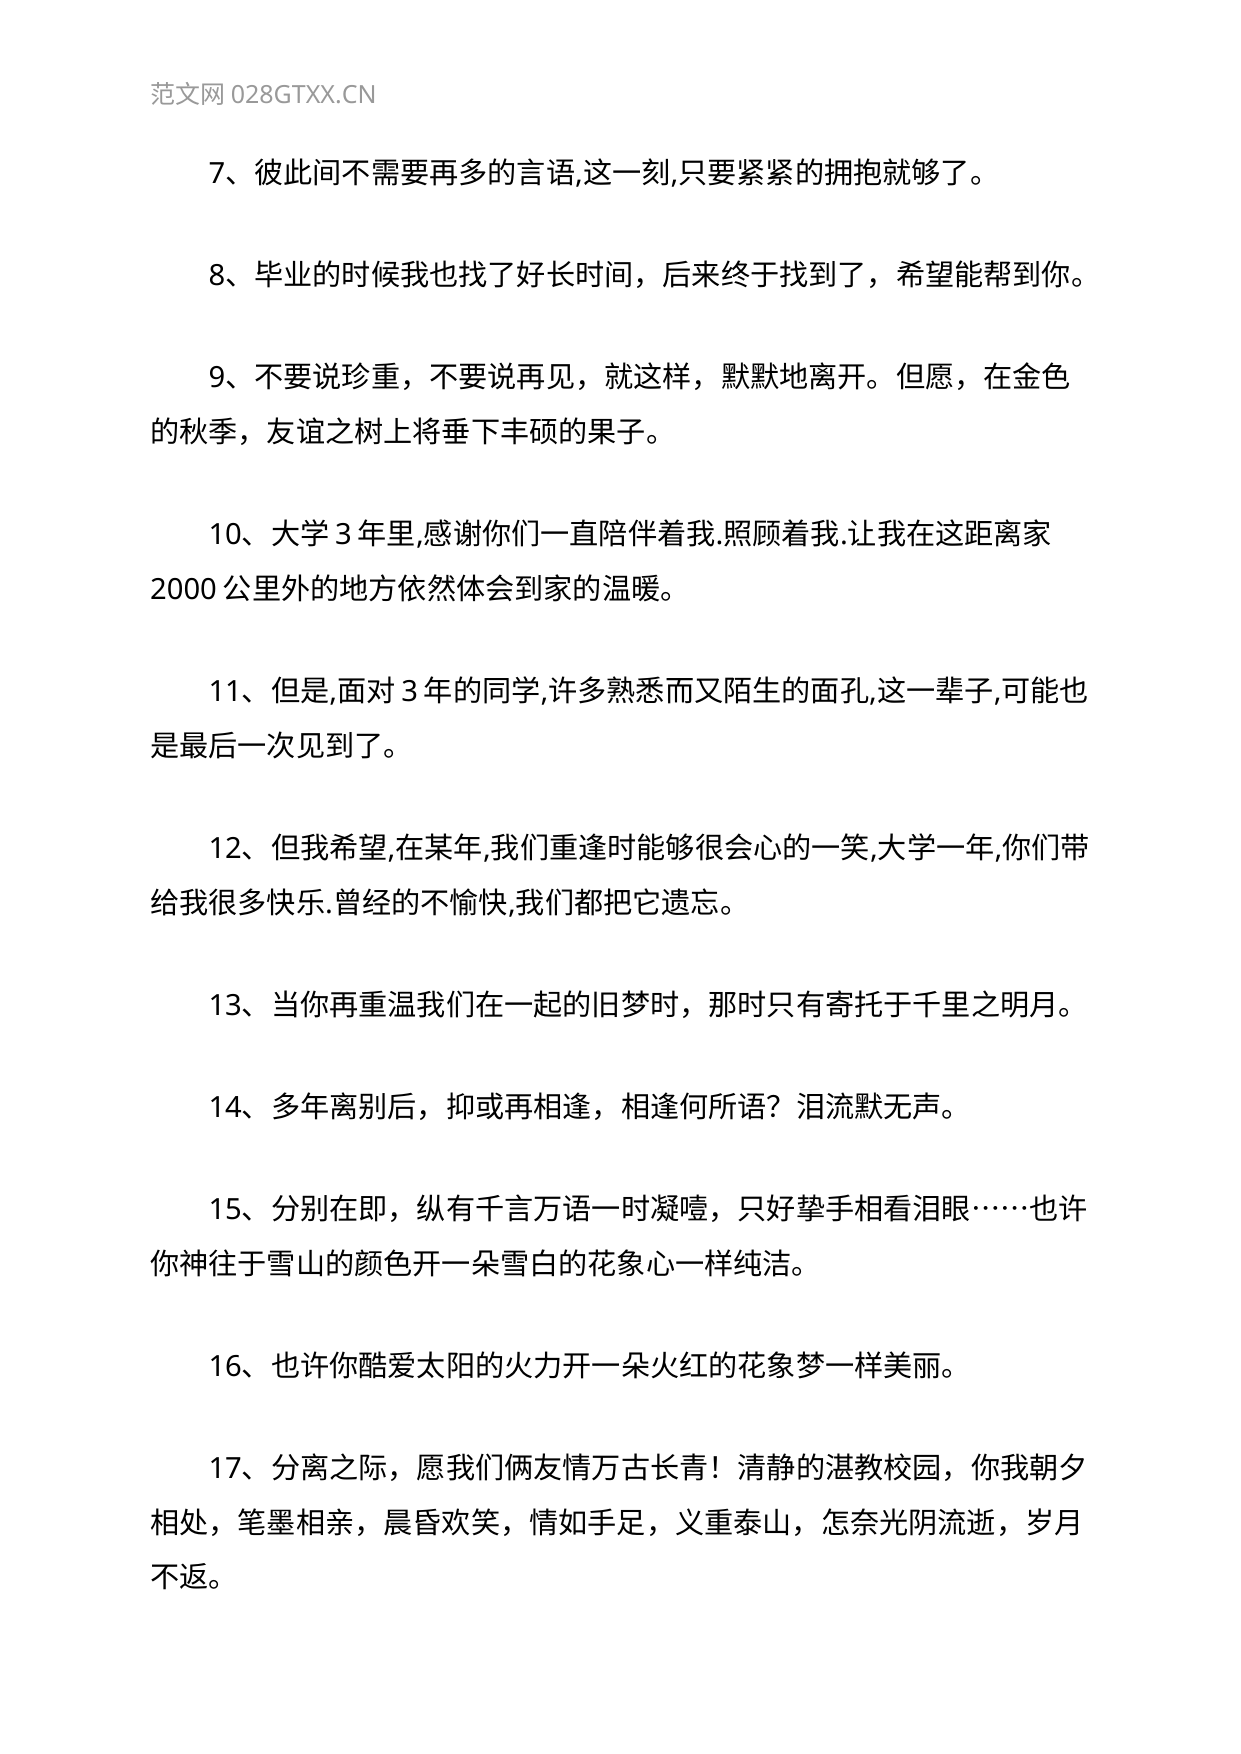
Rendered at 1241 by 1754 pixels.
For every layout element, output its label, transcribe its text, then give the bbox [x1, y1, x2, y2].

text 13、当你再重温我们在一起的旧梦时，那时只有寄托于千里之明月。 [150, 981, 1090, 1024]
text 11、但是,面对3年的同学,许多熟悉而又陌生的面孔,这一辈子,可能也是最后一次见到了。 [150, 668, 1090, 765]
text 17、分离之际，愿我们俩友情万古长青！清静的湛教校园，你我朝夕相处，笔墨相亲，晨昏欢笑，情如手足，义重泰山，怎奈光阴流逝，岁月不返。 [150, 1444, 1090, 1596]
text 15、分别在即，纵有千言万语一时凝噎，只好挚手相看泪眼……也许你神往于雪山的颜色开一朵雪白的花象心一样纯洁。 [150, 1185, 1090, 1283]
text 10、大学3年里,感谢你们一直陪伴着我.照顾着我.让我在这距离家2000公里外的地方依然体会到家的温暖。 [150, 511, 1090, 608]
text 14、多年离别后，抑或再相逢，相逢何所语？泪流默无声。 [150, 1083, 1090, 1126]
text 7、彼此间不需要再多的言语,这一刻,只要紧紧的拥抱就够了。 [150, 150, 1090, 192]
text 12、但我希望,在某年,我们重逢时能够很会心的一笑,大学一年,你们带给我很多快乐.曾经的不愉快,我们都把它遗忘。 [150, 824, 1090, 922]
text 8、毕业的时候我也找了好长时间，后来终于找到了，希望能帮到你。 [150, 252, 1090, 294]
text 9、不要说珍重，不要说再见，就这样，默默地离开。但愿，在金色的秋季，友谊之树上将垂下丰硕的果子。 [150, 354, 1090, 451]
text 16、也许你酷爱太阳的火力开一朵火红的花象梦一样美丽。 [150, 1342, 1090, 1384]
